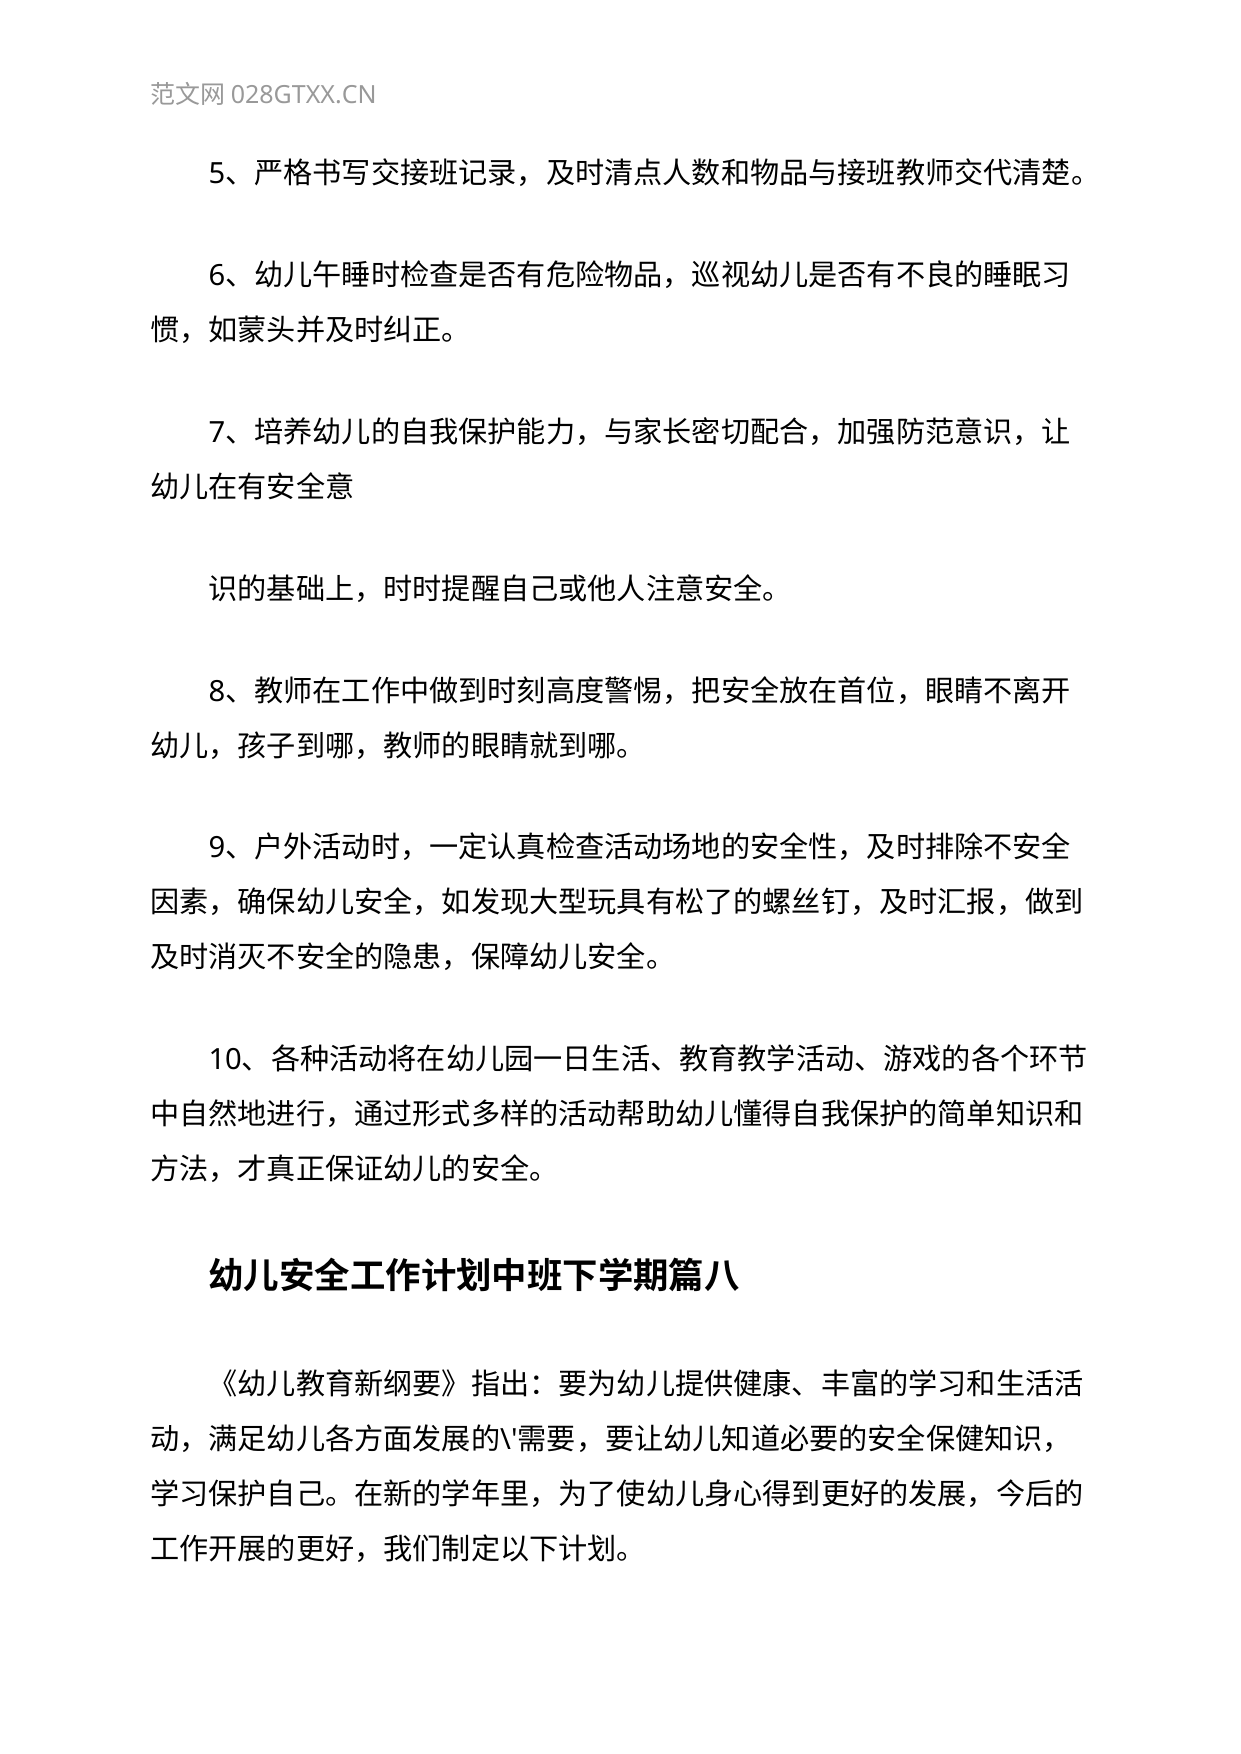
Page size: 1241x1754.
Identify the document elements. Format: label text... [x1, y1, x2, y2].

text 8、教师在工作中做到时刻高度警惕，把安全放在首位，眼睛不离开幼儿，孩子到哪，教师的眼睛就到哪。 [150, 667, 1090, 764]
text 9、户外活动时，一定认真检查活动场地的安全性，及时排除不安全因素，确保幼儿安全，如发现大型玩具有松了的螺丝钉，及时汇报，做到及时消灭不安全的隐患，保障幼儿安全。 [150, 824, 1090, 976]
text 6、幼儿午睡时检查是否有危险物品，巡视幼儿是否有不良的睡眠习惯，如蒙头并及时纠正。 [150, 252, 1090, 349]
text 10、各种活动将在幼儿园一日生活、教育教学活动、游戏的各个环节中自然地进行，通过形式多样的活动帮助幼儿懂得自我保护的简单知识和方法，才真正保证幼儿的安全。 [150, 1036, 1090, 1188]
text 7、培养幼儿的自我保护能力，与家长密切配合，加强防范意识，让幼儿在有安全意 [150, 409, 1090, 506]
text 5、严格书写交接班记录，及时清点人数和物品与接班教师交代清楚。 [150, 150, 1090, 192]
text 幼儿安全工作计划中班下学期篇八 [150, 1247, 1090, 1299]
text 识的基础上，时时提醒自己或他人注意安全。 [150, 566, 1090, 608]
text 《幼儿教育新纲要》指出：要为幼儿提供健康、丰富的学习和生活活动，满足幼儿各方面发展的\'需要，要让幼儿知道必要的安全保健知识，学习保护自己。在新的学年里，为了使幼儿身心得到更好的发展，今后的工作开展的更好，我们制定以下计划。 [150, 1361, 1090, 1568]
